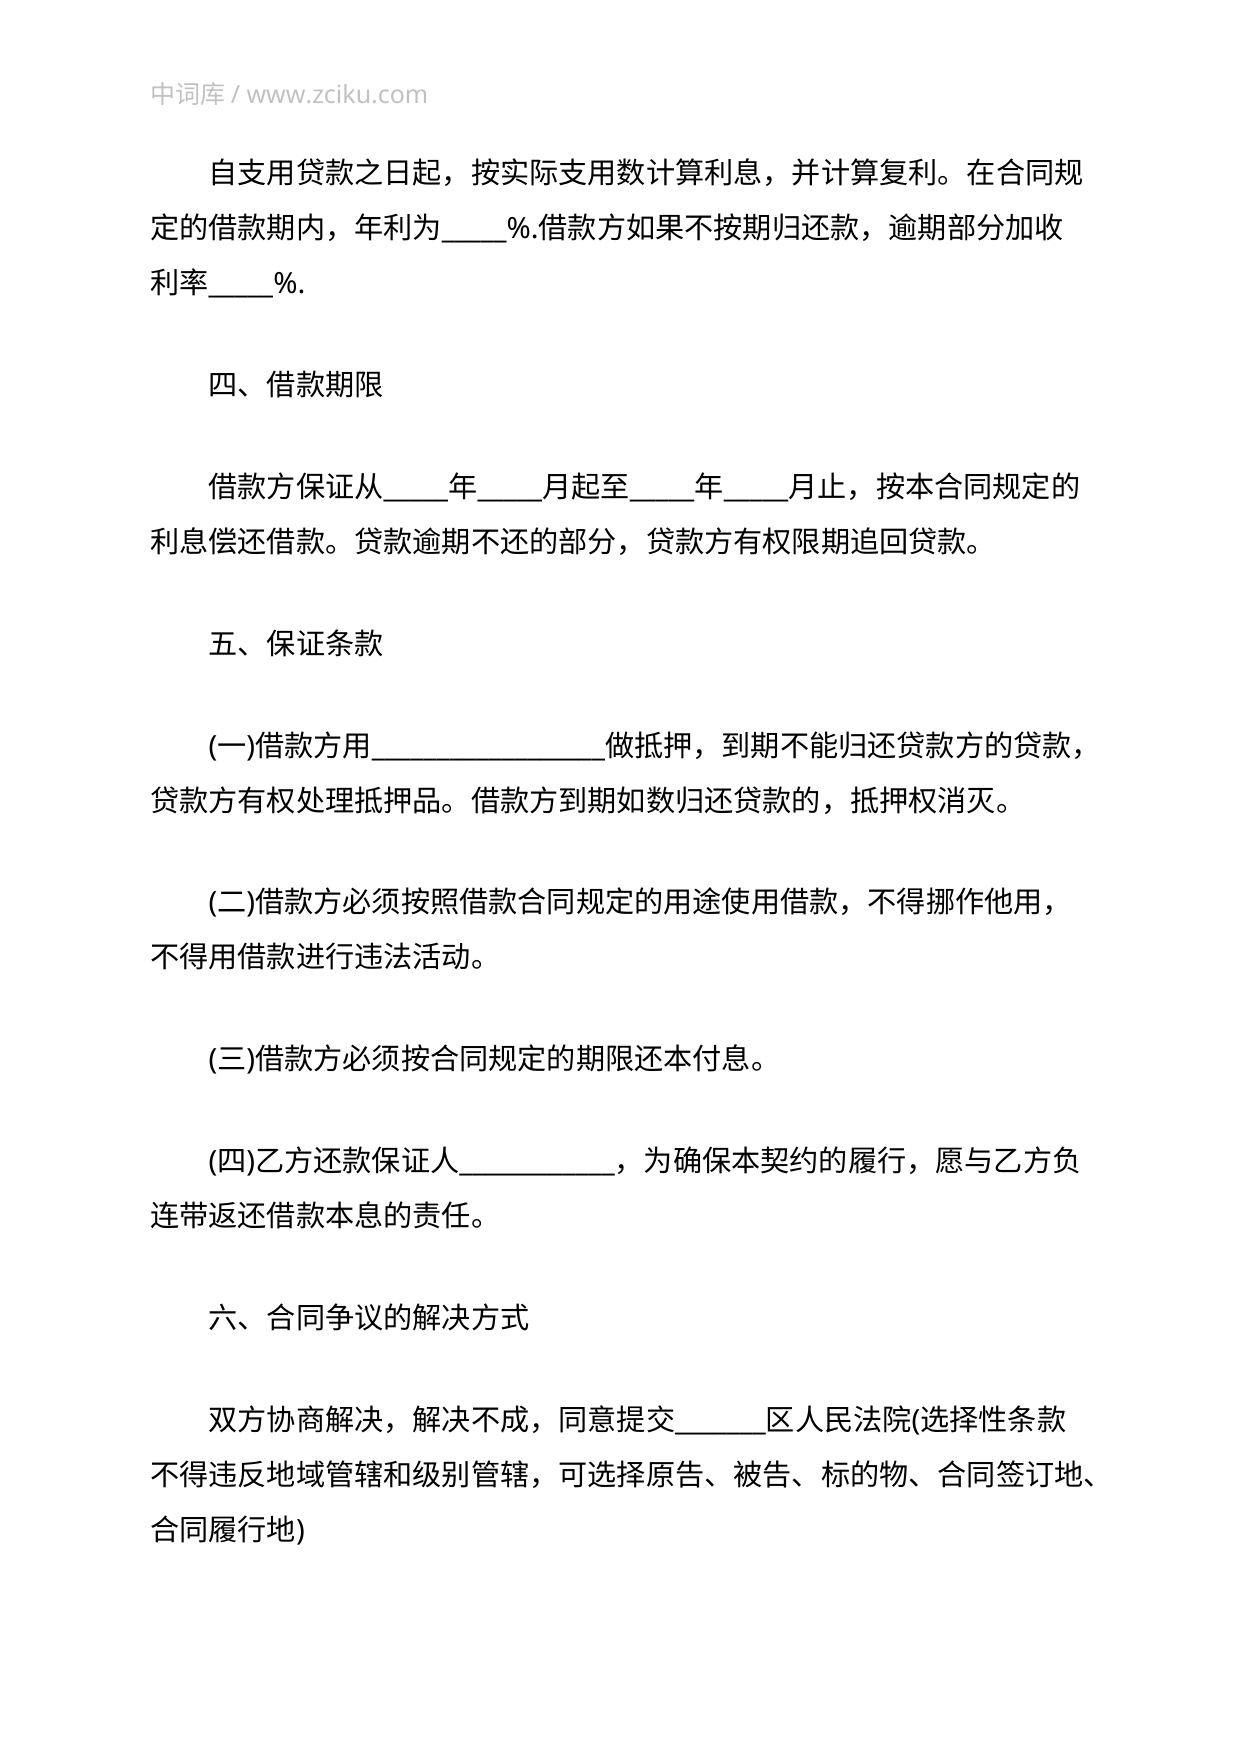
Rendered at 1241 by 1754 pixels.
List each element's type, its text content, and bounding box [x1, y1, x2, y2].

text 六、合同争议的解决方式 [150, 1294, 1090, 1337]
text 借款方保证从_____年_____月起至_____年_____月止，按本合同规定的利息偿还借款。贷款逾期不还的部分，贷款方有权限期追回贷款。 [150, 464, 1090, 561]
text (二)借款方必须按照借款合同规定的用途使用借款，不得挪作他用，不得用借款进行违法活动。 [150, 879, 1090, 976]
text 自支用贷款之日起，按实际支用数计算利息，并计算复利。在合同规定的借款期内，年利为_____%.借款方如果不按期归还款，逾期部分加收利率_____%. [150, 150, 1090, 302]
text (三)借款方必须按合同规定的期限还本付息。 [150, 1036, 1090, 1078]
text 五、保证条款 [150, 620, 1090, 663]
text (一)借款方用__________________做抵押，到期不能归还贷款方的贷款，贷款方有权处理抵押品。借款方到期如数归还贷款的，抵押权消灭。 [150, 722, 1090, 819]
text 四、借款期限 [150, 362, 1090, 404]
text (四)乙方还款保证人____________，为确保本契约的履行，愿与乙方负连带返还借款本息的责任。 [150, 1138, 1090, 1235]
text 双方协商解决，解决不成，同意提交_______区人民法院(选择性条款不得违反地域管辖和级别管辖，可选择原告、被告、标的物、合同签订地、合同履行地) [150, 1396, 1090, 1548]
